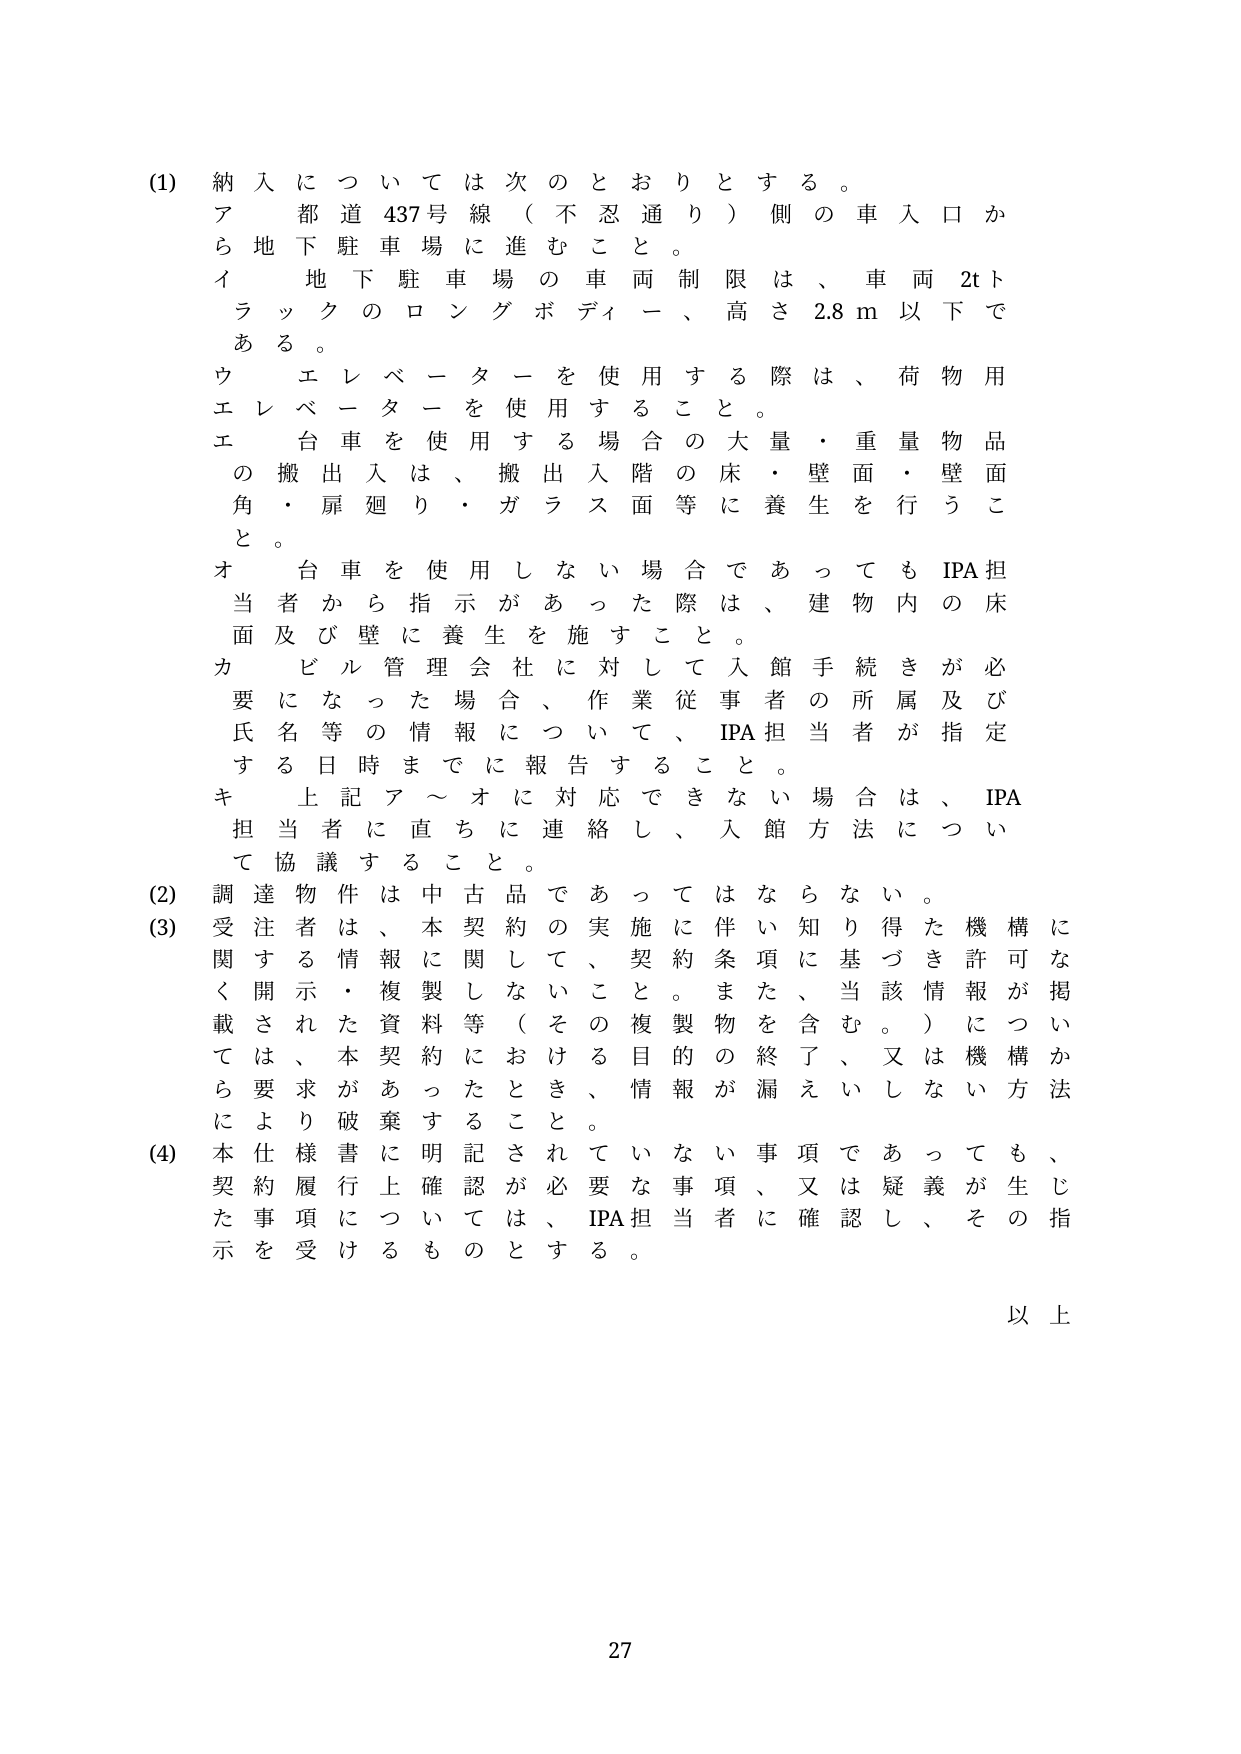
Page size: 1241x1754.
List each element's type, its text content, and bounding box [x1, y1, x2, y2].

text カ ビル管理会社に対して入館手続きが必要になった場合、作業従事者の所属及び氏名等の情報について、IPA担当者が指定する日時までに報告すること。 [191, 650, 1027, 780]
list 納入については次のとおりとする。 [149, 164, 1004, 197]
text キ 上記ア～オに対応できない場合は、IPA担当者に直ちに連絡し、入館方法について協議すること。 [191, 780, 1027, 877]
text ウ エレベーターを使用する際は、荷物用エレベーターを使用すること。 [191, 359, 1027, 423]
list 本仕様書に明記されていない事項であっても、契約履行上確認が必要な事項、又は疑義が生じた事項については、IPA担当者に確認し、その指示を受けるものとする。 [149, 1136, 1091, 1266]
text イ 地下駐車場の車両制限は、車両2tトラックのロングボディー、高さ2.8ｍ以下である。 [191, 261, 1027, 359]
text ア 都道437号線（不忍通り）側の車入口から地下駐車場に進むこと。 [191, 197, 1027, 261]
list 調達物件は中古品であってはならない。 [149, 877, 1091, 909]
text エ 台車を使用する場合の大量・重量物品の搬出入は、搬出入階の床・壁面・壁面角・扉廻り・ガラス面等に養生を行うこと。 [191, 423, 1027, 553]
text 以上 [149, 1298, 1091, 1331]
text オ 台車を使用しない場合であってもIPA担当者から指示があった際は、建物内の床面及び壁に養生を施すこと。 [191, 553, 1027, 650]
list 受注者は、本契約の実施に伴い知り得た機構に関する情報に関して、契約条項に基づき許可なく開示・複製しないこと。また、当該情報が掲載された資料等（その複製物を含む。）については、本契約における目的の終了、又は機構から要求があったとき、情報が漏えいしない方法により破棄すること。 [149, 909, 1091, 1136]
